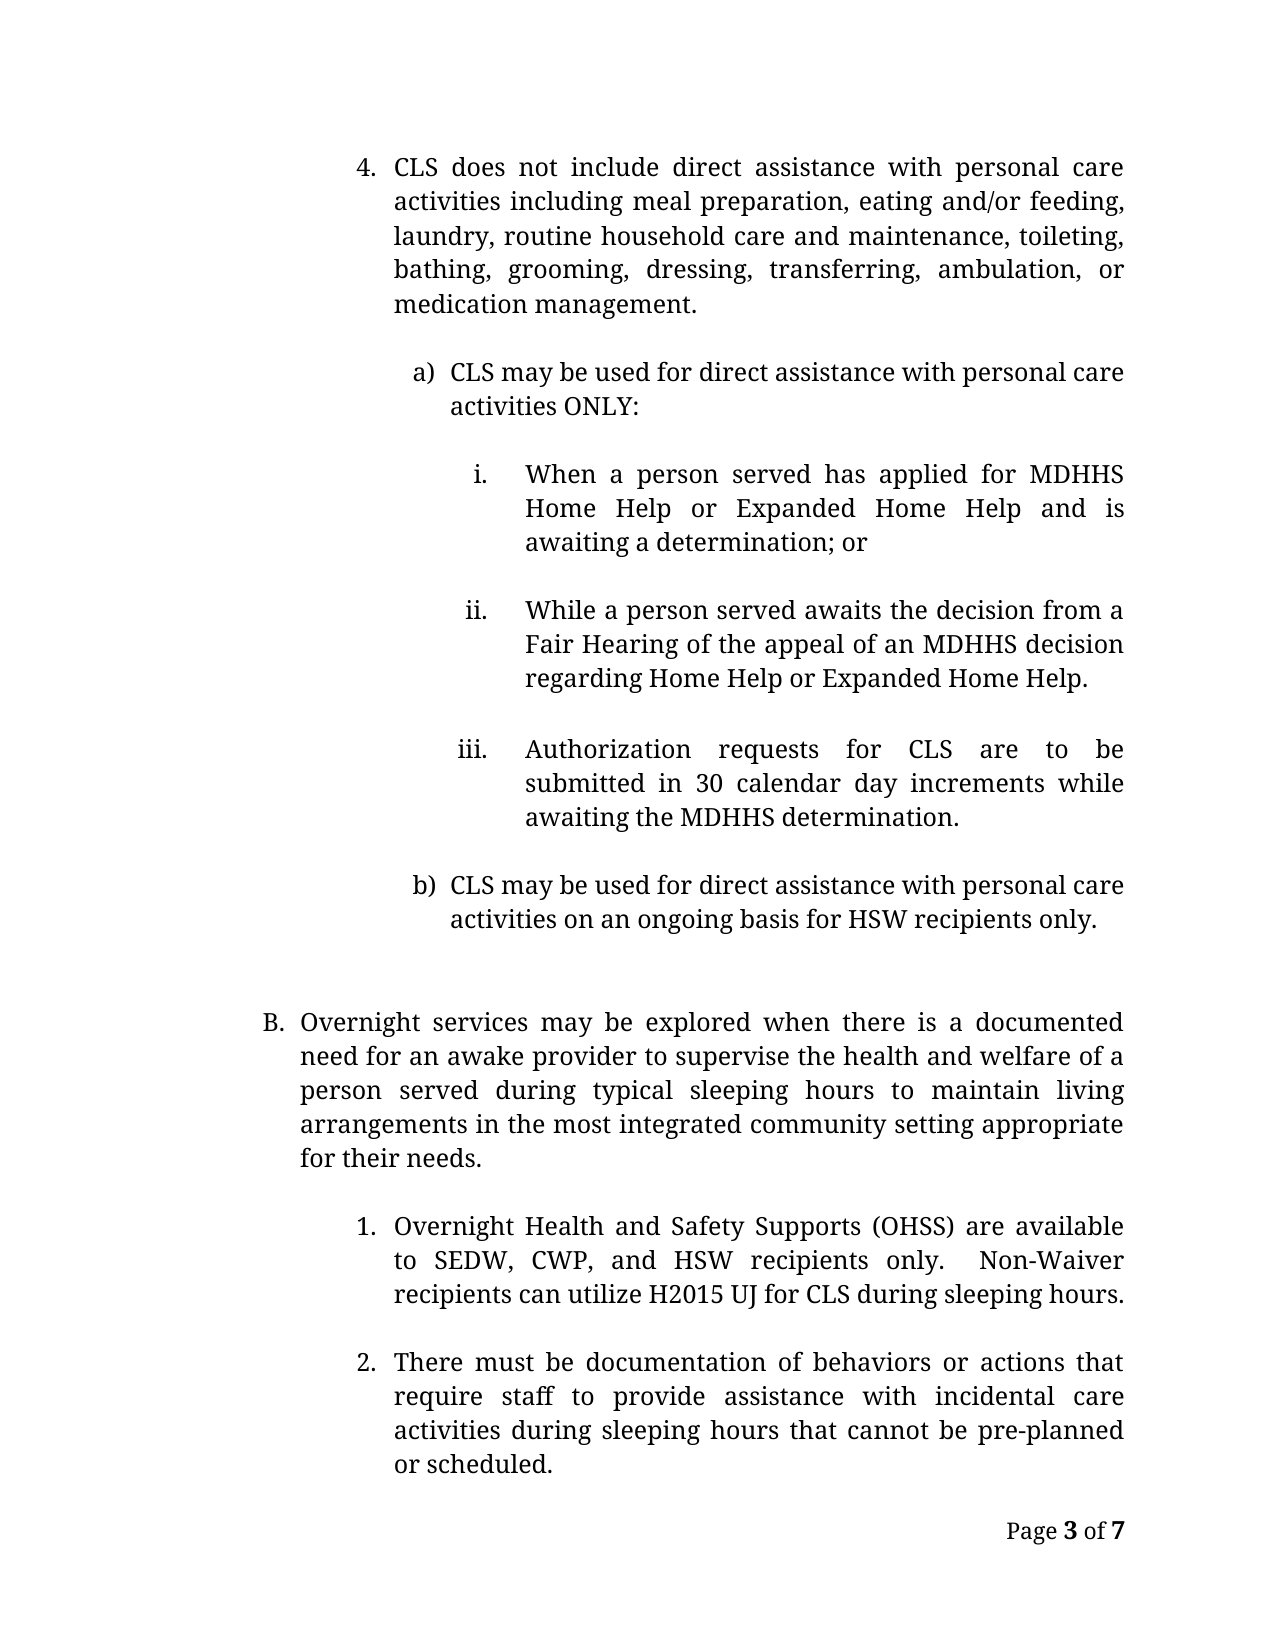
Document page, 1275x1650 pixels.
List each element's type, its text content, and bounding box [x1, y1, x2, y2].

list When a person served has applied for MDHHS Home Help or Expanded Home Help and is awaiting a determination; or [487, 457, 1125, 559]
list While a person served awaits the decision from a Fair Hearing of the appeal of an MDHHS decision regarding Home Help or Expanded Home Help. [487, 593, 1125, 695]
list Overnight services may be explored when there is a documented need for an awake provider to supervise the health and welfare of a person served during typical sleeping hours to maintain living arrangements in the most integrated community setting appropriate for their needs. [262, 1004, 1125, 1174]
list Overnight Health and Safety Supports (OHSS) are available to SEDW, CWP, and HSW recipients only. Non-Waiver recipients can utilize H2015 UJ for CLS during sleeping hours. [356, 1209, 1125, 1311]
list Authorization requests for CLS are to be submitted in 30 calendar day increments while awaiting the MDHHS determination. [487, 732, 1125, 834]
list There must be documentation of behaviors or actions that require staff to provide assistance with incidental care activities during sleeping hours that cannot be pre-planned or scheduled. [356, 1345, 1125, 1481]
list CLS does not include direct assistance with personal care activities including meal preparation, eating and/or feeding, laundry, routine household care and maintenance, toileting, bathing, grooming, dressing, transferring, ambulation, or medication management. [356, 150, 1125, 320]
list CLS may be used for direct assistance with personal care activities on an ongoing basis for HSW recipients only. [412, 868, 1125, 936]
list CLS may be used for direct assistance with personal care activities ONLY: [412, 354, 1125, 422]
